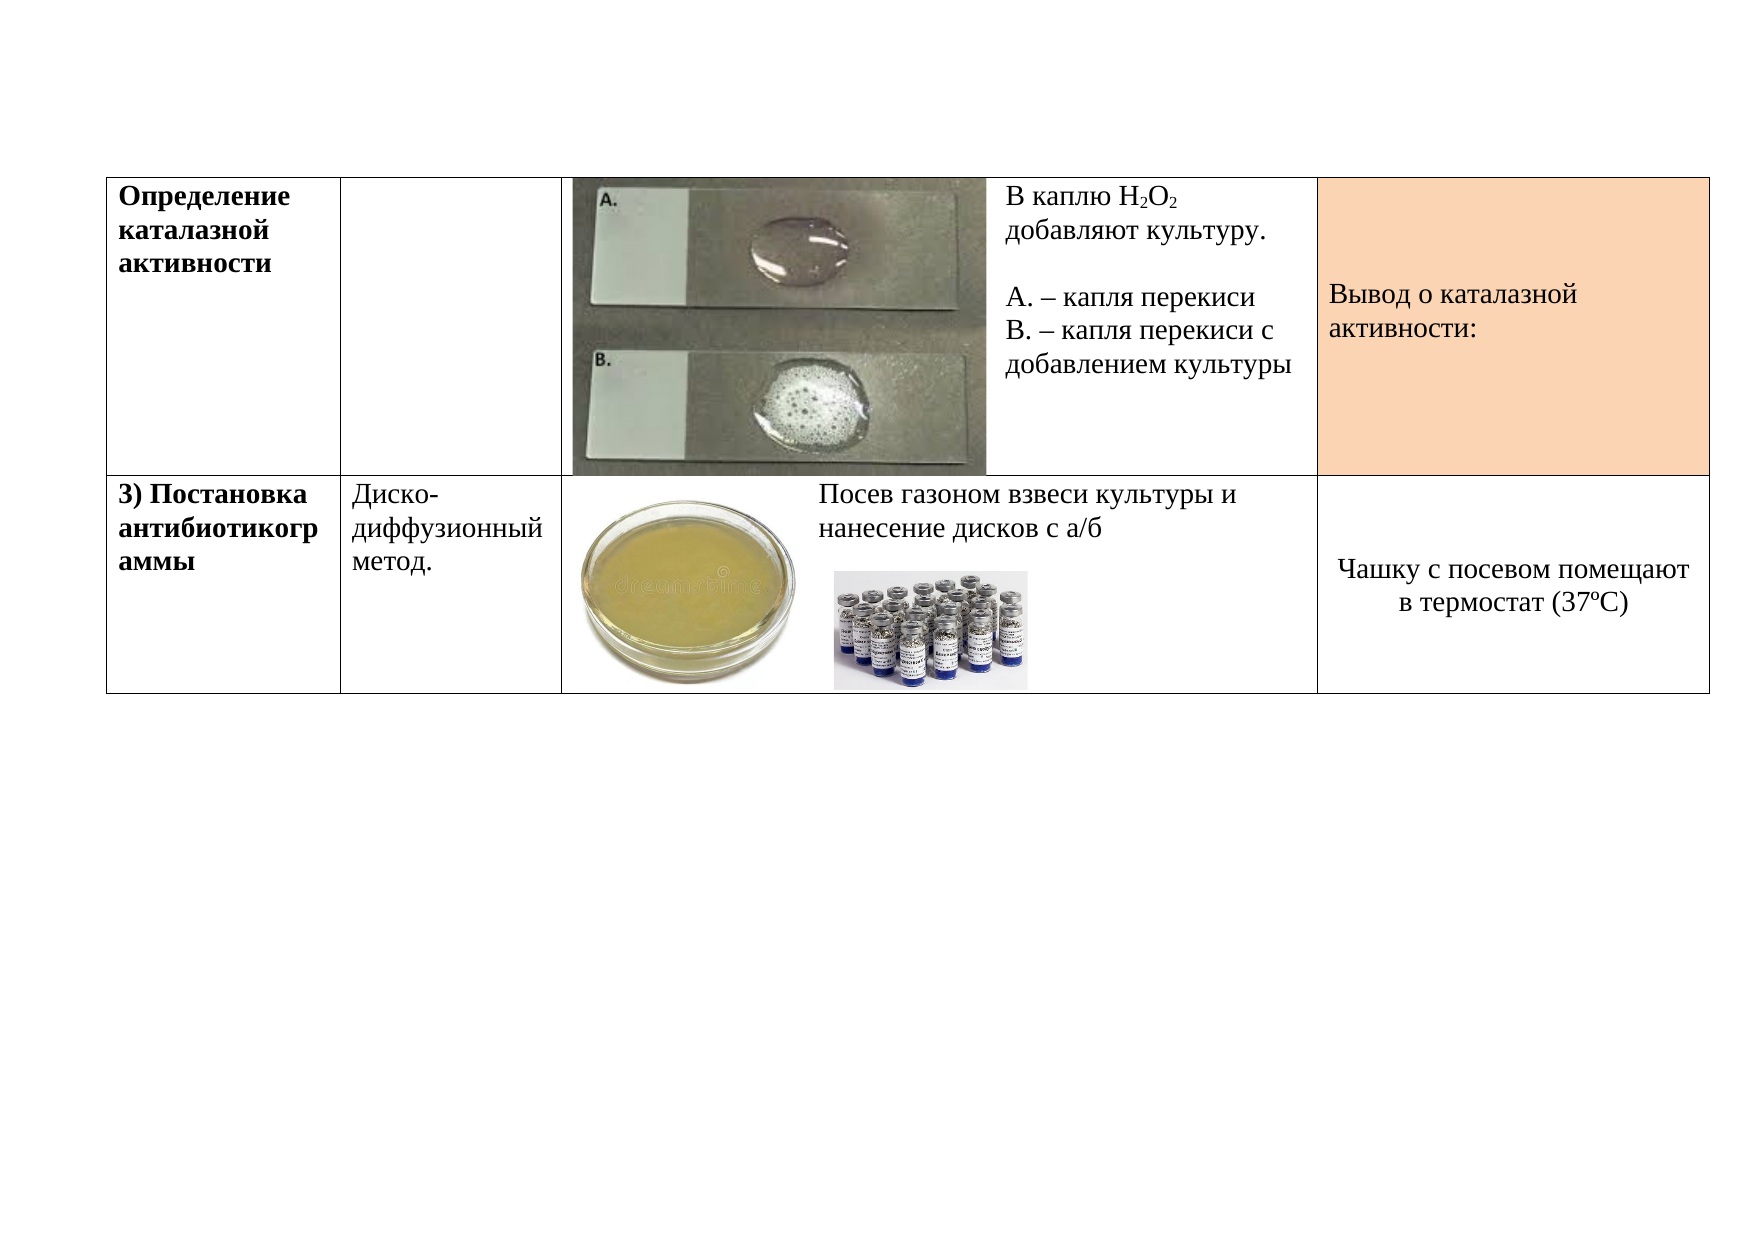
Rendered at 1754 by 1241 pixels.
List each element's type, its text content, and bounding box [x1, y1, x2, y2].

table_cell В каплю Н2О2 добавляют культуру. А. – капля перекиси В. – капля перекиси с добавлением культуры [987, 178, 1317, 475]
table_cell Посев газоном взвеси культуры и нанесение дисков с а/б [562, 476, 1317, 693]
table_cell Определение каталазной активности [107, 178, 340, 475]
picture [833, 571, 1028, 690]
table_cell Чашку с посевом помещают в термостат (37ºС) [1318, 476, 1709, 693]
table_cell [341, 178, 561, 475]
table_cell 3) Постановка антибиотикограммы [107, 476, 340, 693]
picture [572, 178, 987, 476]
table_cell Вывод о каталазной активности: [1318, 178, 1709, 475]
picture [575, 495, 800, 689]
table_cell Диско-диффузионный метод. [341, 476, 561, 693]
